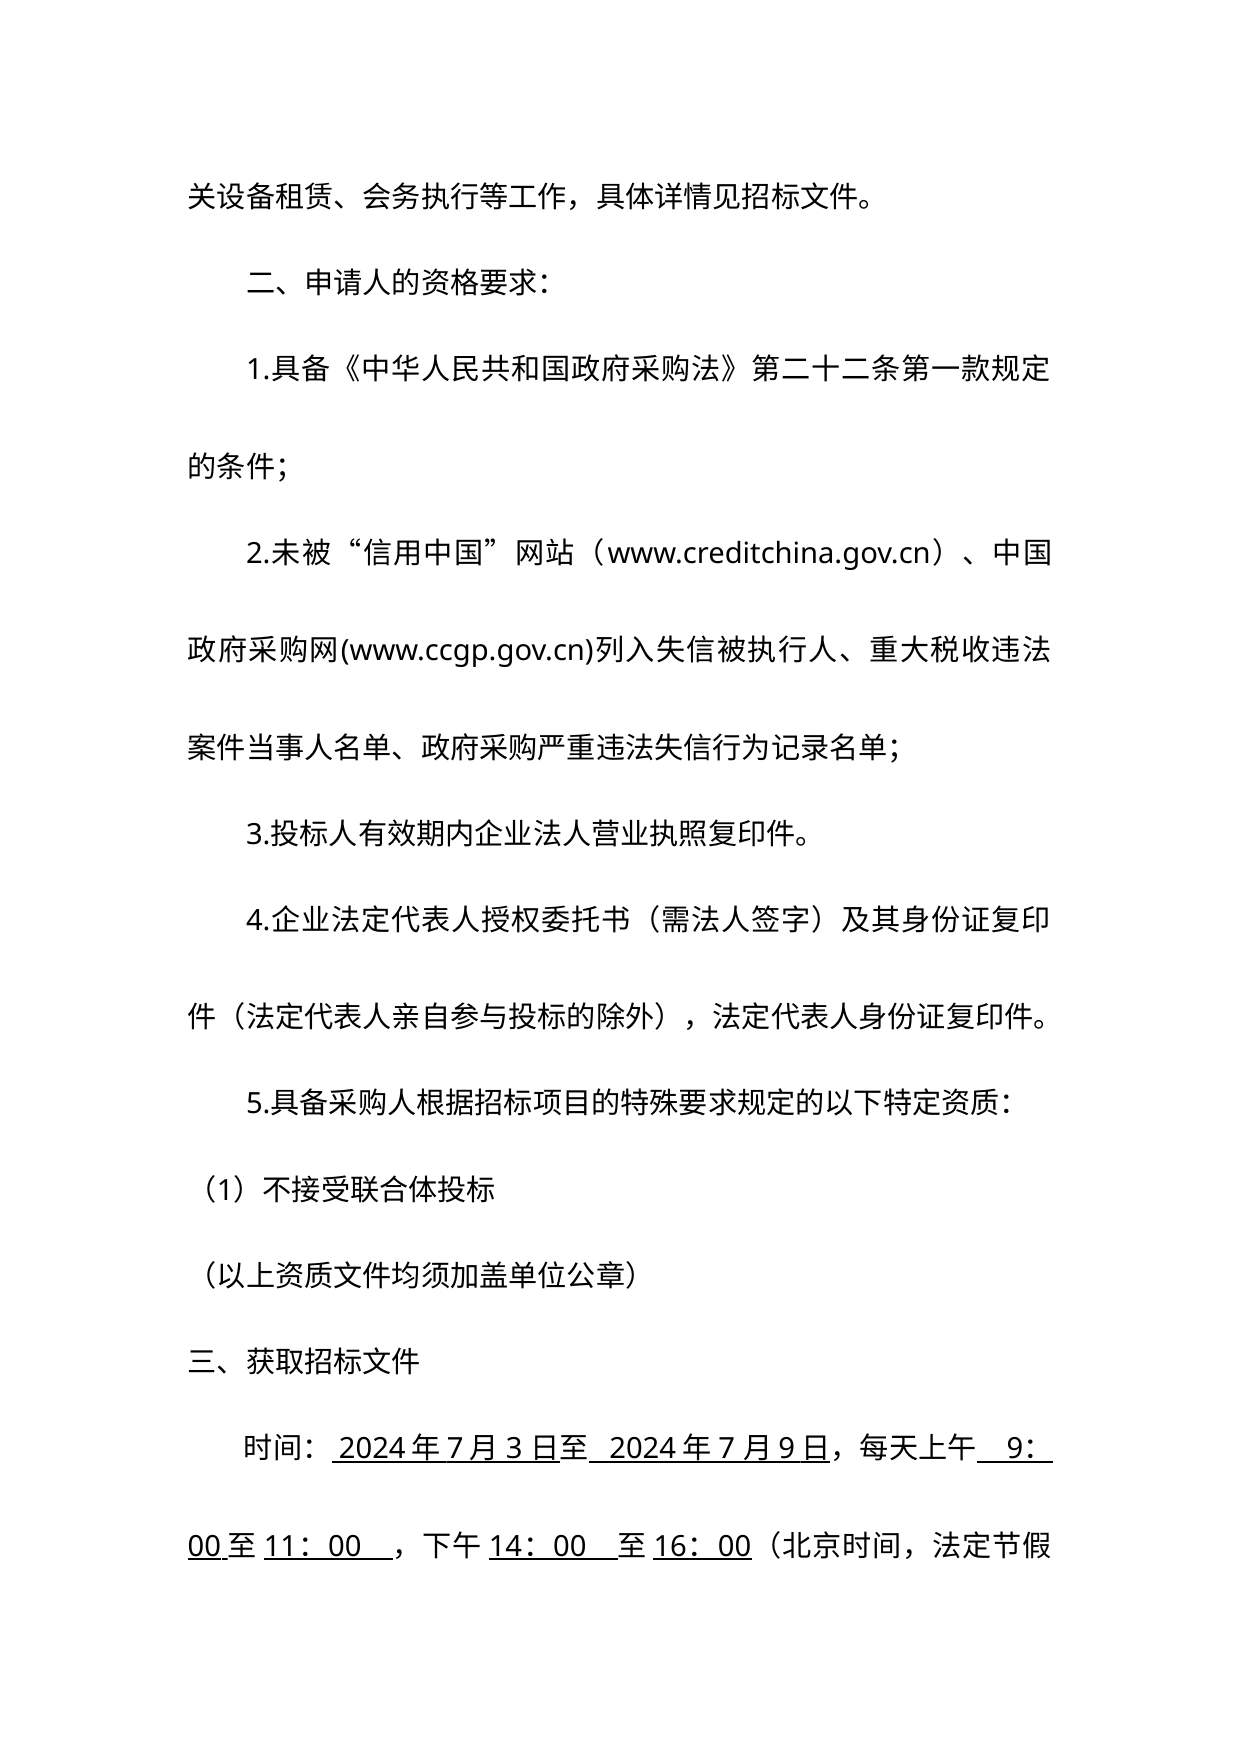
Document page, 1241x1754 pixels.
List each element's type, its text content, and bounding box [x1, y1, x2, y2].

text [187, 162, 1053, 227]
text 5.具备采购人根据招标项目的特殊要求规定的以下特定资质： [187, 1069, 1053, 1134]
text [187, 1413, 1053, 1576]
text （以上资质文件均须加盖单位公章） [187, 1241, 1053, 1306]
text 二、申请人的资格要求： [187, 248, 1053, 313]
text 3.投标人有效期内企业法人营业执照复印件。 [187, 799, 1053, 864]
text 三、获取招标文件 [187, 1327, 1053, 1392]
text 1.具备《中华人民共和国政府采购法》第二十二条第一款规定的条件； [187, 334, 1053, 497]
text 4.企业法定代表人授权委托书（需法人签字）及其身份证复印件（法定代表人亲自参与投标的除外），法定代表人身份证复印件。 [187, 885, 1053, 1048]
text 2.未被“信用中国”网站（www.creditchina.gov.cn）、中国政府采购网(www.ccgp.gov.cn)列入失信被执行人、重大税收违法案件当事人名单、政府采购严重违法失信行为记录名单； [187, 518, 1053, 778]
text （1）不接受联合体投标 [187, 1155, 1053, 1220]
